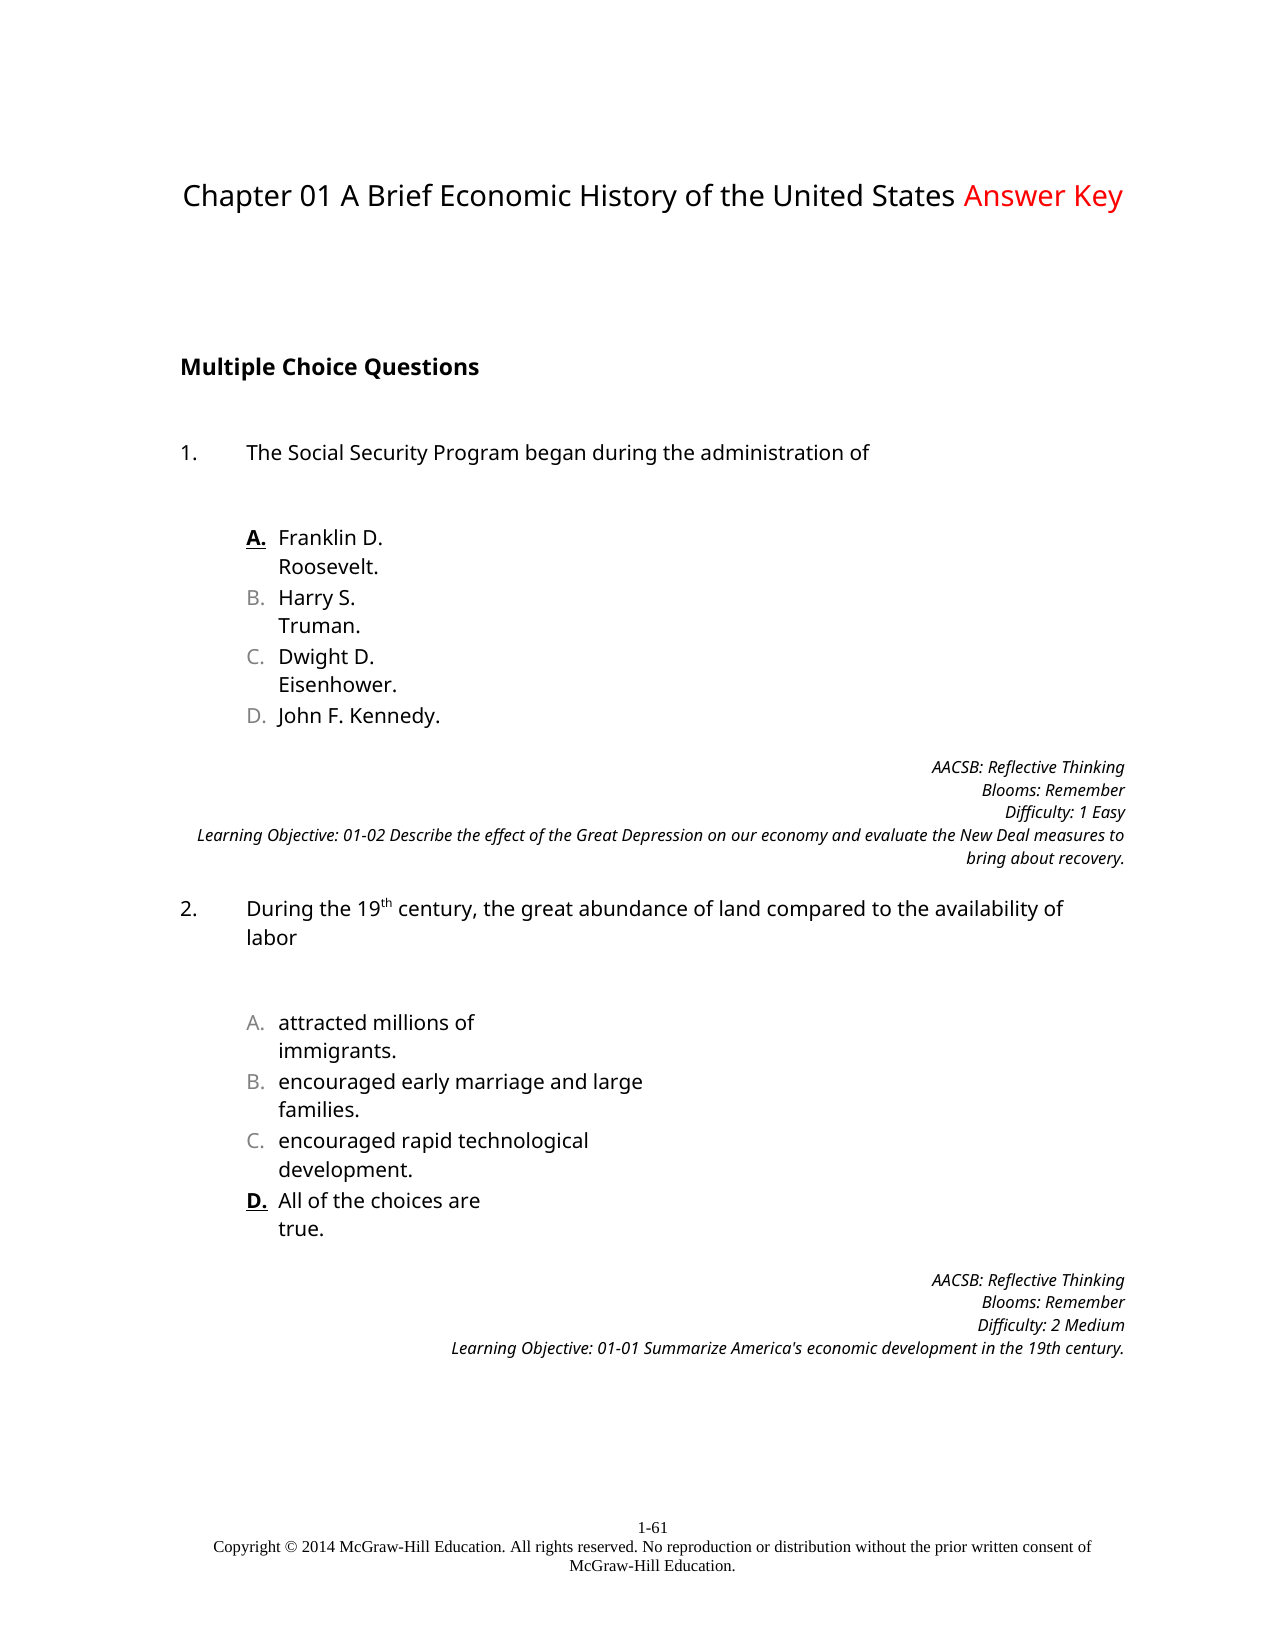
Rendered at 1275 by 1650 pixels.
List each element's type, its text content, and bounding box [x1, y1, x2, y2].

table_header During the 19th century, the great abundance of land compared to the availability of labor [246, 894, 1125, 1243]
text Multiple Choice Questions [180, 329, 1125, 414]
table_header AACSB: Reflective Thinking Blooms: Remember Difficulty: 2 Medium Learning Objective: 01-01 Summarize America's economic development in the 19th century. [180, 1268, 1125, 1382]
table_header The Social Security Program began during the administration of [246, 439, 1125, 730]
table_header 1. [180, 439, 246, 730]
table_header 2. [180, 894, 246, 1243]
text Chapter 01 A Brief Economic History of the United States Answer Key [180, 175, 1125, 254]
table_header AACSB: Reflective Thinking Blooms: Remember Difficulty: 1 Easy Learning Objective: 01-02 Describe the effect of the Great Depression on our economy and evaluate the New Deal measures to bring about recovery. [180, 756, 1125, 892]
